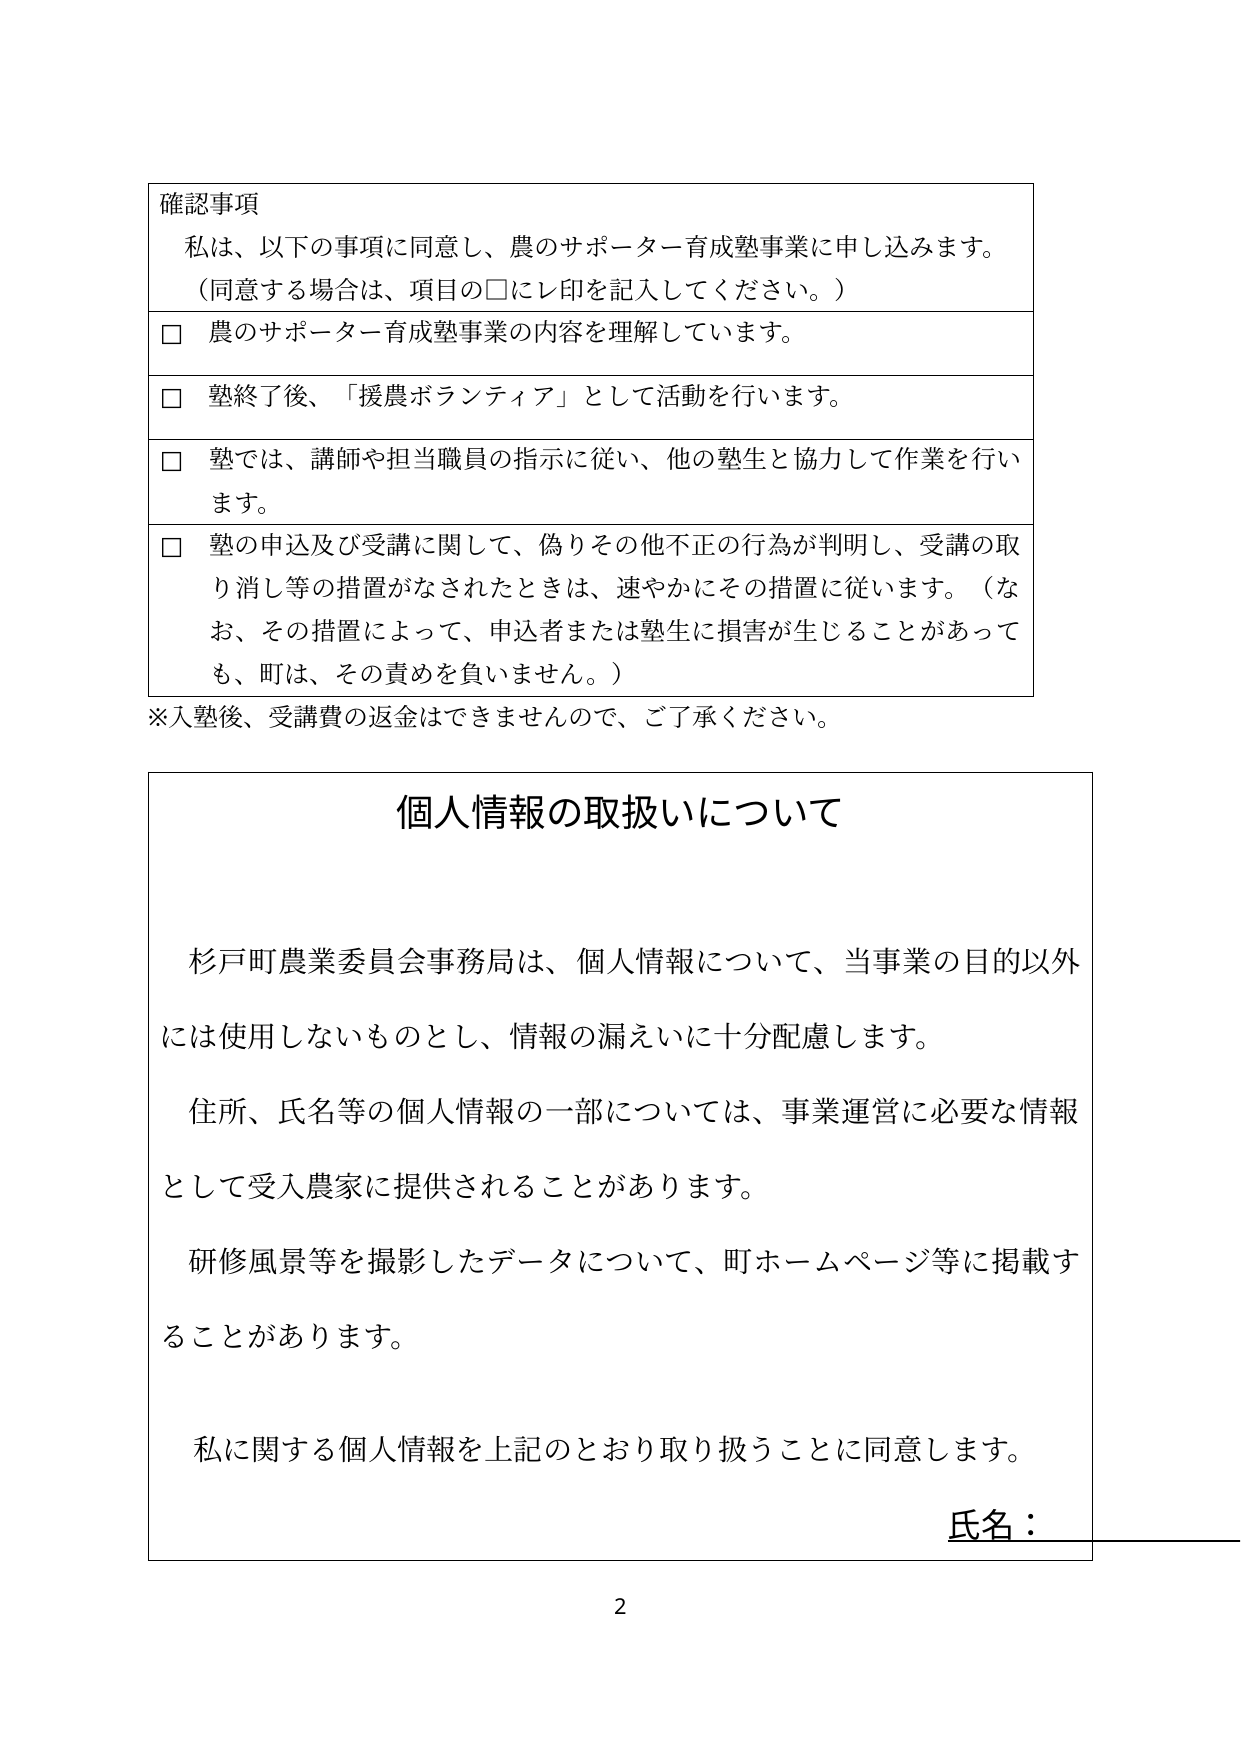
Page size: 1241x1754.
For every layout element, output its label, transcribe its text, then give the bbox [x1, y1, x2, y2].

table_cell □ 塾の申込及び受講に関して、偽りその他不正の行為が判明し、受講の取り消し等の措置がなされたときは、速やかにその措置に従います。（なお、その措置によって、申込者または塾生に損害が生じることがあっても、町は、その責めを負いません。） [149, 525, 1033, 696]
text ※入塾後、受講費の返金はできませんので、ご了承ください。 [148, 697, 1092, 734]
table_cell □ 塾では、講師や担当職員の指示に従い、他の塾生と協力して作業を行います。 [149, 440, 1033, 524]
table_header 個人情報の取扱いについて 杉戸町農業委員会事務局は、個人情報について、当事業の目的以外には使用しないものとし、情報の漏えいに十分配慮します。 住所、氏名等の個人情報の一部については、事業運営に必要な情報として受入農家に提供されることがあります。 研修風景等を撮影したデータについて、町ホームページ等に掲載することがあります。 私に関する個人情報を上記のとおり取り扱うことに同意します。 氏名： [149, 773, 1092, 1560]
table_cell □ 農のサポーター育成塾事業の内容を理解しています。 [149, 312, 1033, 375]
table_header 確認事項 私は、以下の事項に同意し、農のサポーター育成塾事業に申し込みます。 （同意する場合は、項目の□にレ印を記入してください。） [149, 184, 1033, 311]
table_cell □ 塾終了後、「援農ボランティア」として活動を行います。 [149, 376, 1033, 438]
